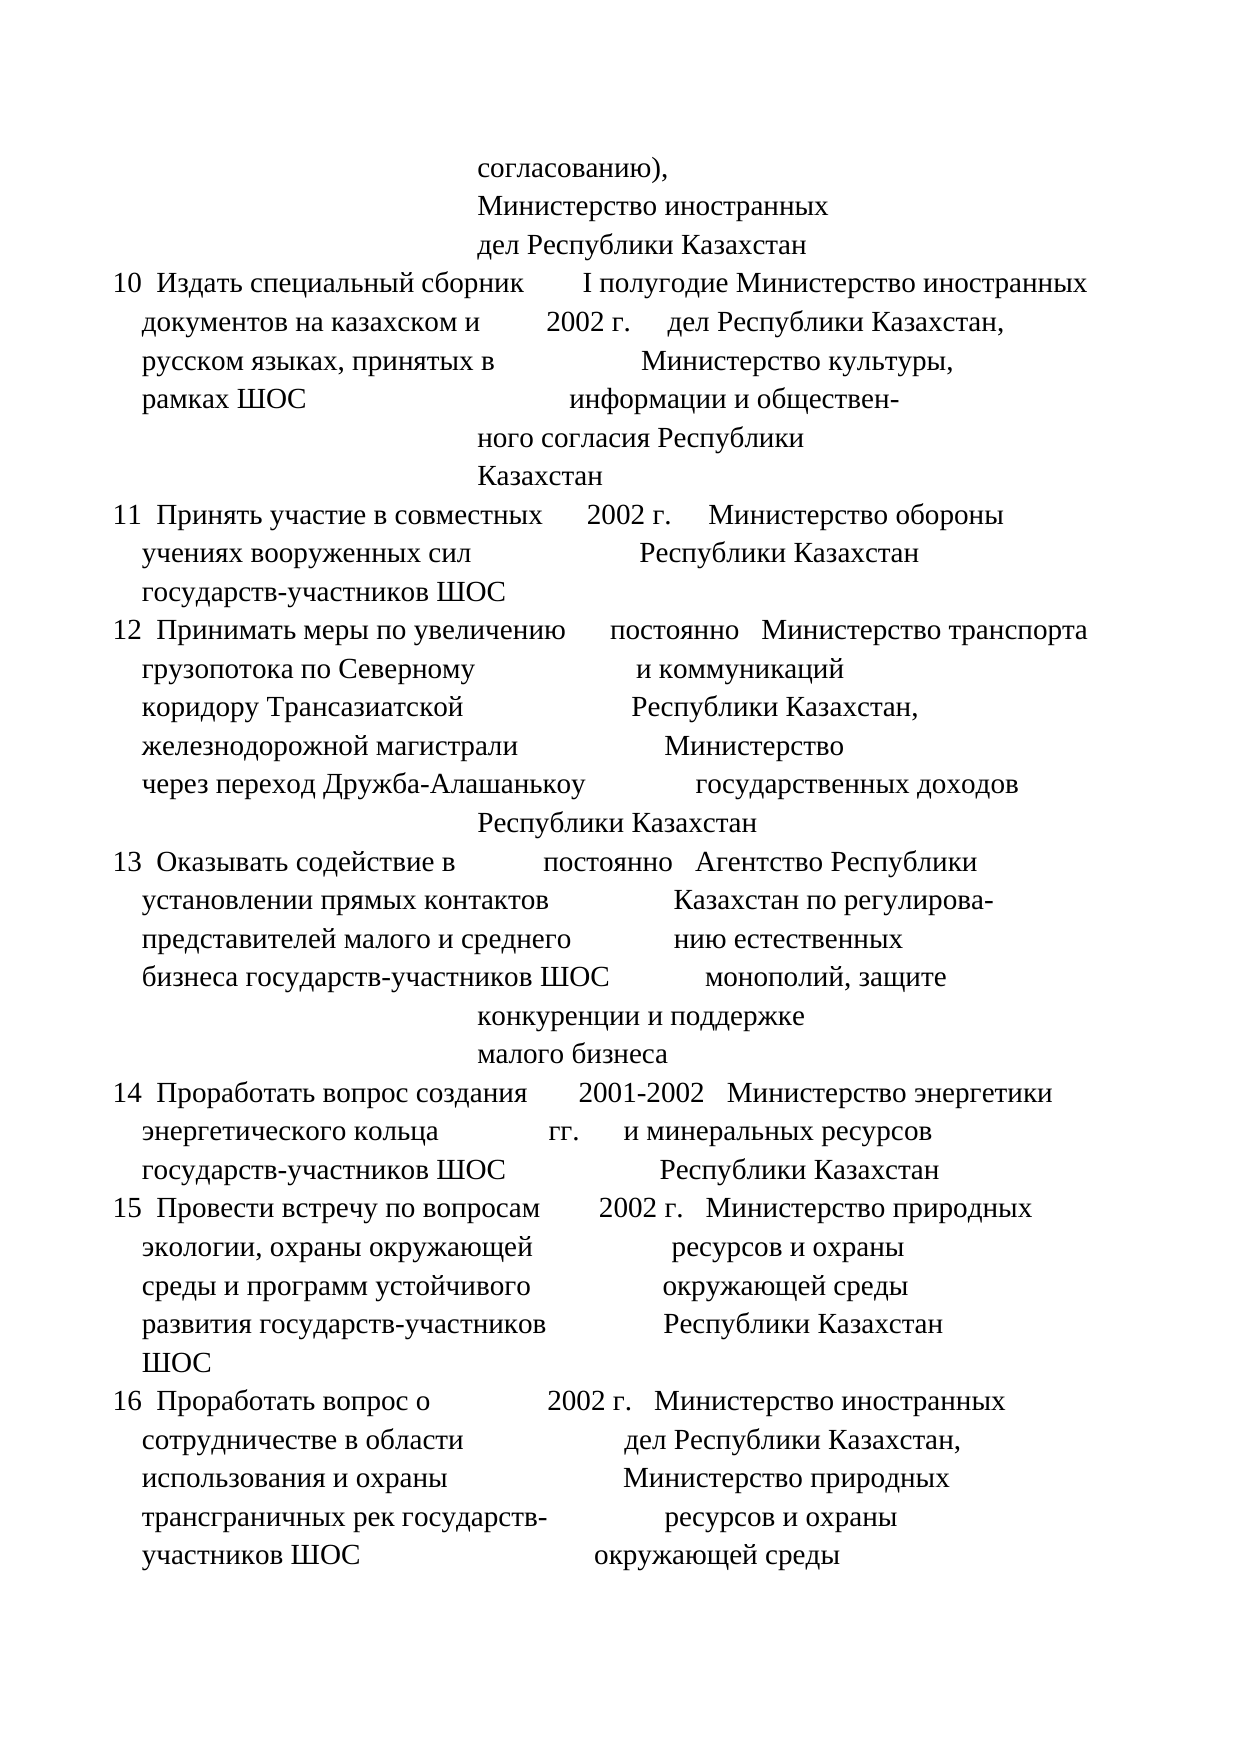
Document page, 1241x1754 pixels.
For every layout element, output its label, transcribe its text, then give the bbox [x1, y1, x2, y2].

text 10 Издать специальный сборник I полугодие Министерство иностранных [112, 266, 1128, 299]
text рамках ШОС информации и обществен- [112, 381, 1128, 415]
text дел Республики Казахстан [112, 227, 1128, 261]
text грузопотока по Северному и коммуникаций [112, 651, 1128, 684]
text участников ШОС окружающей среды [112, 1537, 1128, 1571]
text 16 Проработать вопрос о 2002 г. Министерство иностранных [112, 1383, 1128, 1417]
text ного согласия Республики [112, 420, 1128, 453]
text использования и охраны Министерство природных [112, 1460, 1128, 1494]
text согласованию), [112, 150, 1128, 183]
text Республики Казахстан [112, 805, 1128, 839]
text сотрудничестве в области дел Республики Казахстан, [112, 1422, 1128, 1455]
text энергетического кольца гг. и минеральных ресурсов [112, 1113, 1128, 1147]
text коридору Трансазиатской Республики Казахстан, [112, 689, 1128, 723]
text 11 Принять участие в совместных 2002 г. Министерство обороны [112, 497, 1128, 530]
text малого бизнеса [112, 1036, 1128, 1070]
text экологии, охраны окружающей ресурсов и охраны [112, 1229, 1128, 1263]
text через переход Дружба-Алашанькоу государственных доходов [112, 767, 1128, 800]
text развития государств-участников Республики Казахстан [112, 1306, 1128, 1340]
text железнодорожной магистрали Министерство [112, 728, 1128, 762]
text Министерство иностранных [112, 188, 1128, 222]
text бизнеса государств-участников ШОС монополий, защите [112, 959, 1128, 993]
text представителей малого и среднего нию естественных [112, 921, 1128, 954]
text документов на казахском и 2002 г. дел Республики Казахстан, [112, 304, 1128, 338]
text среды и программ устойчивого окружающей среды [112, 1268, 1128, 1301]
text 14 Проработать вопрос создания 2001-2002 Министерство энергетики [112, 1075, 1128, 1108]
text ШОС [112, 1345, 1128, 1378]
text 13 Оказывать содействие в постоянно Агентство Республики [112, 844, 1128, 877]
text трансграничных рек государств- ресурсов и охраны [112, 1499, 1128, 1532]
text 15 Провести встречу по вопросам 2002 г. Министерство природных [112, 1191, 1128, 1224]
text государств-участников ШОС Республики Казахстан [112, 1152, 1128, 1186]
text русском языках, принятых в Министерство культуры, [112, 343, 1128, 376]
text учениях вооруженных сил Республики Казахстан [112, 535, 1128, 569]
text 12 Принимать меры по увеличению постоянно Министерство транспорта [112, 612, 1128, 646]
text конкуренции и поддержке [112, 998, 1128, 1031]
text установлении прямых контактов Казахстан по регулирова- [112, 882, 1128, 916]
text Казахстан [112, 458, 1128, 492]
text государств-участников ШОС [112, 574, 1128, 607]
